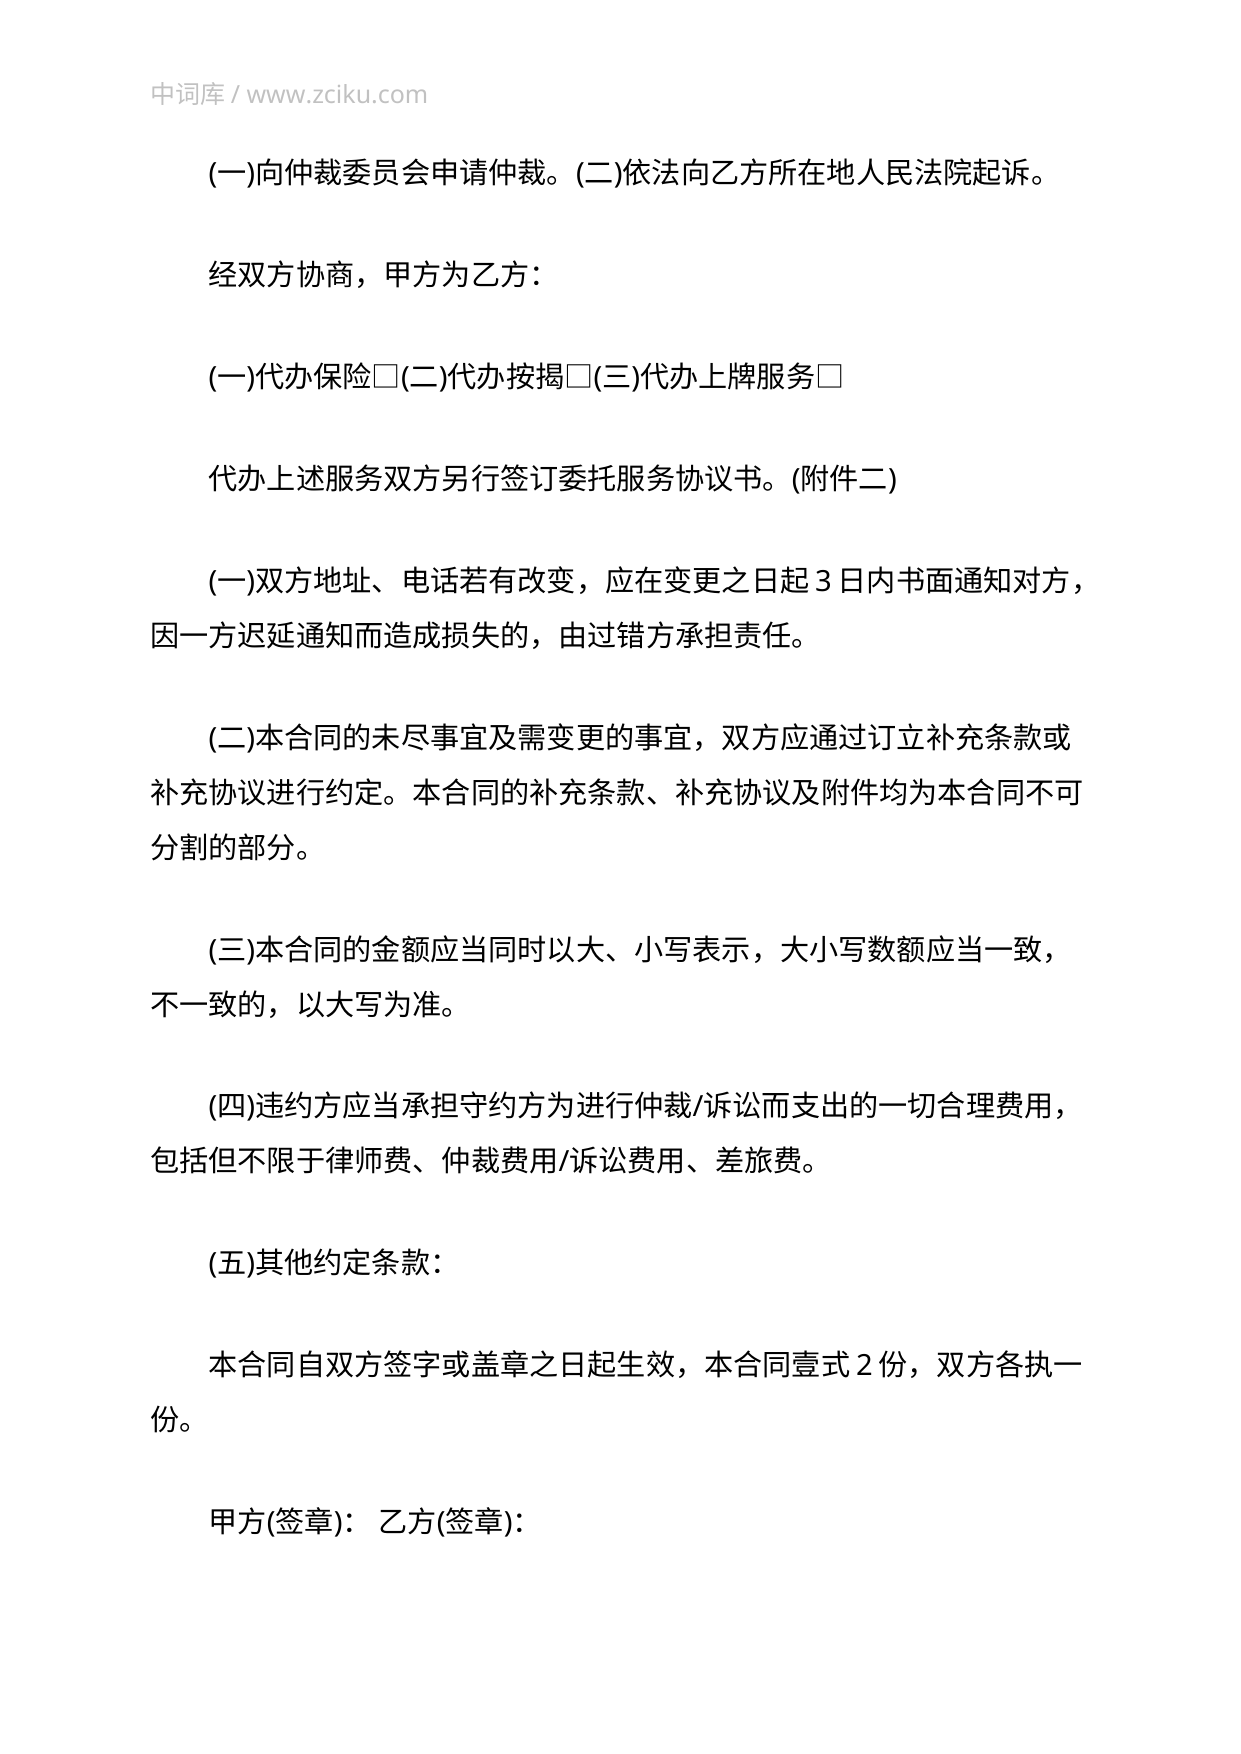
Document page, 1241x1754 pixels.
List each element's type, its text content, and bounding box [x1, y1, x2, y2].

text (五)其他约定条款： [150, 1240, 1090, 1282]
text 本合同自双方签字或盖章之日起生效，本合同壹式2份，双方各执一份。 [150, 1342, 1090, 1439]
text (一)双方地址、电话若有改变，应在变更之日起3日内书面通知对方，因一方迟延通知而造成损失的，由过错方承担责任。 [150, 558, 1090, 655]
text (一)代办保险□(二)代办按揭□(三)代办上牌服务□ [150, 354, 1090, 396]
text (一)向仲裁委员会申请仲裁。(二)依法向乙方所在地人民法院起诉。 [150, 150, 1090, 192]
text (四)违约方应当承担守约方为进行仲裁/诉讼而支出的一切合理费用，包括但不限于律师费、仲裁费用/诉讼费用、差旅费。 [150, 1083, 1090, 1180]
text 代办上述服务双方另行签订委托服务协议书。(附件二) [150, 456, 1090, 498]
text (二)本合同的未尽事宜及需变更的事宜，双方应通过订立补充条款或补充协议进行约定。本合同的补充条款、补充协议及附件均为本合同不可分割的部分。 [150, 714, 1090, 867]
text 甲方(签章)： 乙方(签章)： [150, 1499, 1090, 1541]
text (三)本合同的金额应当同时以大、小写表示，大小写数额应当一致，不一致的，以大写为准。 [150, 926, 1090, 1023]
text 经双方协商，甲方为乙方： [150, 252, 1090, 294]
